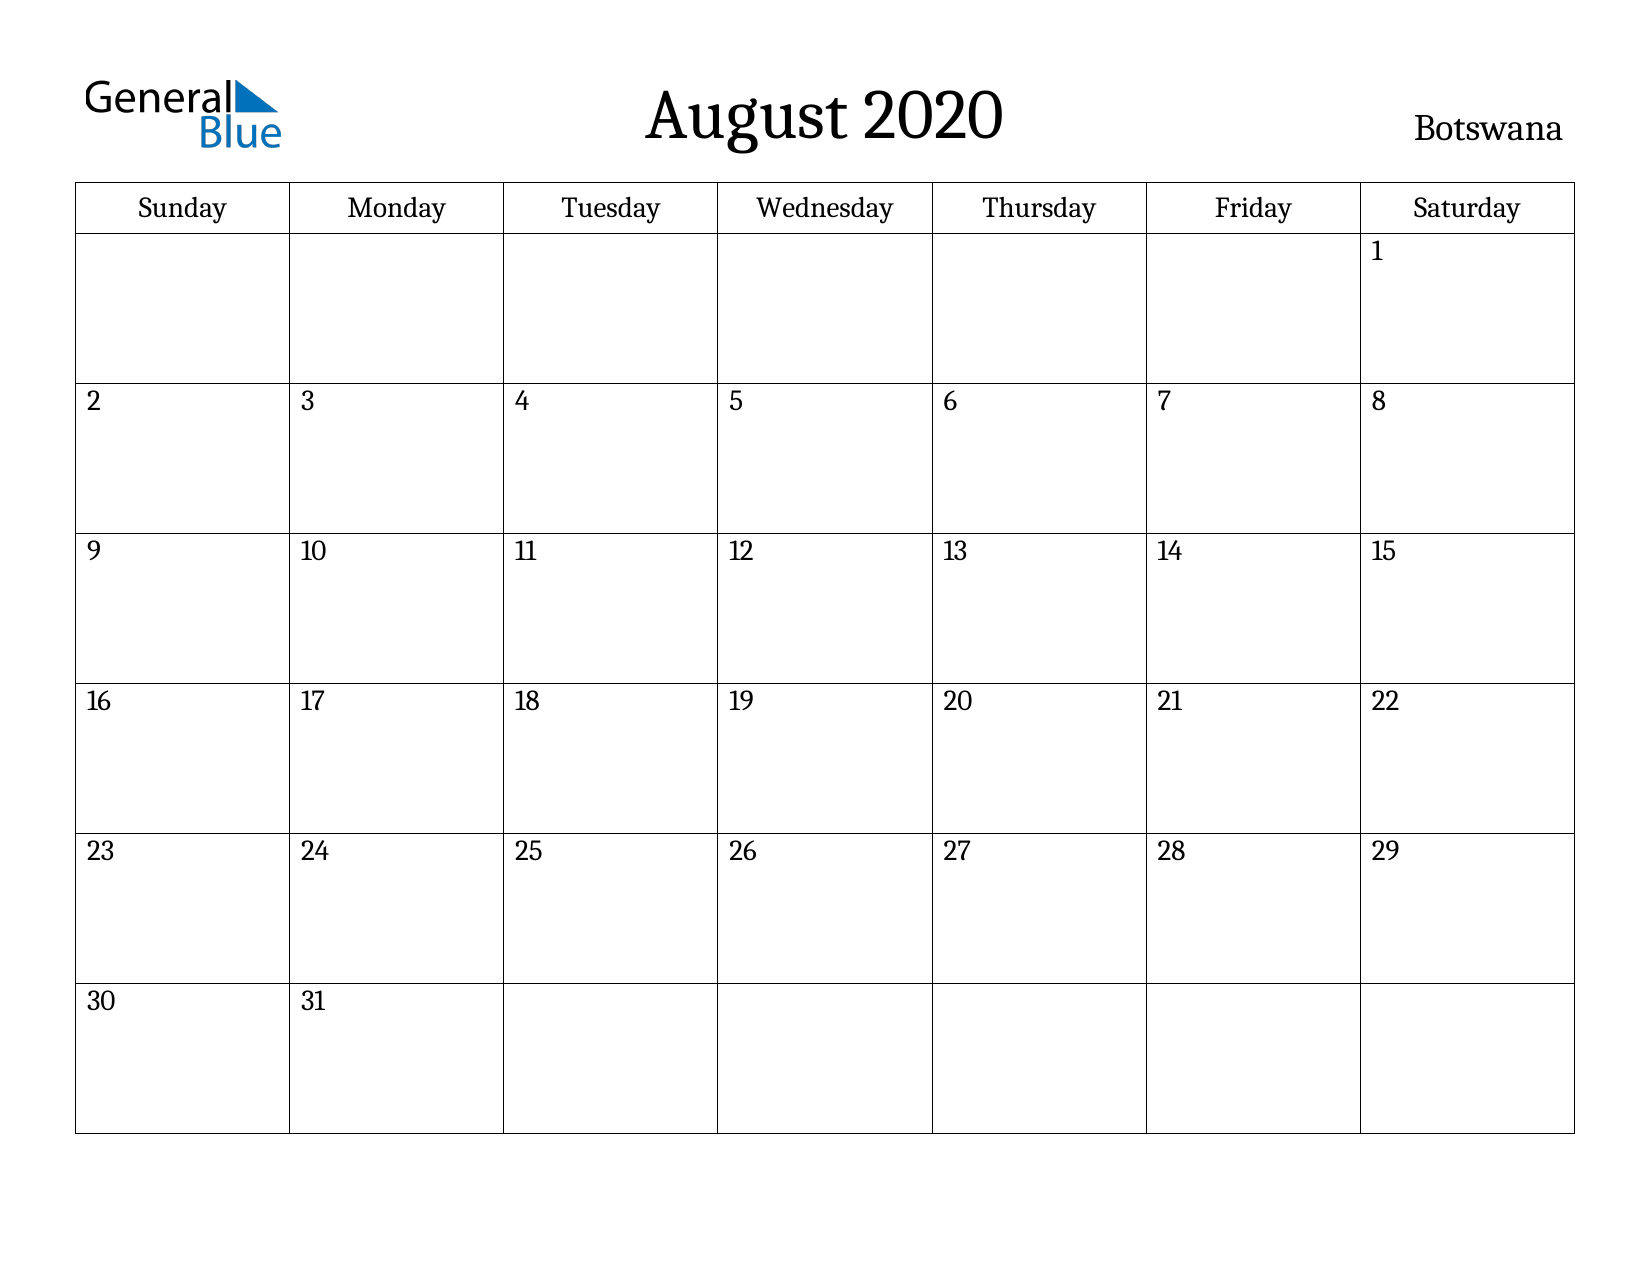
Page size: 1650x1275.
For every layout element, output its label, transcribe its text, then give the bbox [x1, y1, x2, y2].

table_cell [718, 267, 932, 383]
table_cell [290, 1018, 503, 1133]
table_cell [933, 267, 1146, 383]
table_cell 25 [504, 834, 717, 867]
table_cell [290, 717, 503, 833]
table_cell [76, 1018, 289, 1133]
table_cell 24 [290, 834, 503, 867]
table_cell 13 [933, 534, 1146, 567]
table_cell [1147, 1018, 1360, 1133]
table_cell 22 [1361, 684, 1574, 717]
table_cell [933, 717, 1146, 833]
table_cell [290, 868, 503, 983]
table_cell [1147, 567, 1360, 683]
table_cell 17 [290, 684, 503, 717]
table_cell [718, 417, 932, 533]
table_cell [718, 1018, 932, 1133]
table_cell 8 [1361, 384, 1574, 417]
table_cell [1361, 1018, 1574, 1133]
table_cell Monday [290, 183, 503, 233]
picture [86, 80, 281, 148]
table_cell 28 [1147, 834, 1360, 867]
table_cell [933, 417, 1146, 533]
table_cell [504, 868, 717, 983]
table_cell 27 [933, 834, 1146, 867]
table_cell 14 [1147, 534, 1360, 567]
table_cell 9 [76, 534, 289, 567]
table_cell 20 [933, 684, 1146, 717]
table_cell Thursday [933, 183, 1146, 233]
table_cell [76, 567, 289, 683]
table_header Botswana [1146, 75, 1574, 182]
table_cell [504, 417, 717, 533]
table_cell 30 [76, 984, 289, 1017]
table_cell [1147, 234, 1360, 267]
table_cell 4 [504, 384, 717, 417]
table_cell 6 [933, 384, 1146, 417]
table_cell [504, 267, 717, 383]
table_cell [504, 1018, 717, 1133]
table_cell 5 [718, 384, 932, 417]
table_cell [290, 234, 503, 267]
table_cell Tuesday [504, 183, 717, 233]
table_cell [76, 267, 289, 383]
table_cell [933, 984, 1146, 1017]
table_cell [1361, 267, 1574, 383]
table_cell [504, 567, 717, 683]
table_cell 10 [290, 534, 503, 567]
table_cell [1147, 868, 1360, 983]
table_cell 16 [76, 684, 289, 717]
table_cell 2 [76, 384, 289, 417]
table_header August 2020 [504, 75, 1146, 182]
table_cell 1 [1361, 234, 1574, 267]
table_cell 21 [1147, 684, 1360, 717]
table_cell [76, 717, 289, 833]
table_cell [1361, 567, 1574, 683]
table_cell Wednesday [718, 183, 932, 233]
table_cell 31 [290, 984, 503, 1017]
table_cell [718, 567, 932, 683]
table_cell 26 [718, 834, 932, 867]
table_cell [76, 868, 289, 983]
table_cell [1361, 717, 1574, 833]
table_cell Sunday [76, 183, 289, 233]
table_cell [1147, 717, 1360, 833]
table_cell 29 [1361, 834, 1574, 867]
table_cell [933, 234, 1146, 267]
table_cell 23 [76, 834, 289, 867]
table_cell 12 [718, 534, 932, 567]
table_cell [718, 234, 932, 267]
table_cell [1147, 417, 1360, 533]
table_cell Friday [1147, 183, 1360, 233]
table_cell [1361, 868, 1574, 983]
table_cell [290, 567, 503, 683]
table_cell [290, 417, 503, 533]
table_cell [933, 1018, 1146, 1133]
table_cell [718, 984, 932, 1017]
table_cell 18 [504, 684, 717, 717]
table_cell [933, 868, 1146, 983]
table_cell [76, 234, 289, 267]
table_cell [1147, 984, 1360, 1017]
table_cell [290, 267, 503, 383]
table_cell [504, 984, 717, 1017]
table_cell [1147, 267, 1360, 383]
table_cell [718, 717, 932, 833]
table_cell 11 [504, 534, 717, 567]
table_cell [76, 417, 289, 533]
table_cell [933, 567, 1146, 683]
table_cell 7 [1147, 384, 1360, 417]
table_header [76, 75, 503, 182]
table_cell [718, 868, 932, 983]
table_cell Saturday [1361, 183, 1574, 233]
table_cell [504, 234, 717, 267]
table_cell 3 [290, 384, 503, 417]
table_cell [1361, 984, 1574, 1017]
table_cell [1361, 417, 1574, 533]
table_cell [504, 717, 717, 833]
table_cell 15 [1361, 534, 1574, 567]
table_cell 19 [718, 684, 932, 717]
